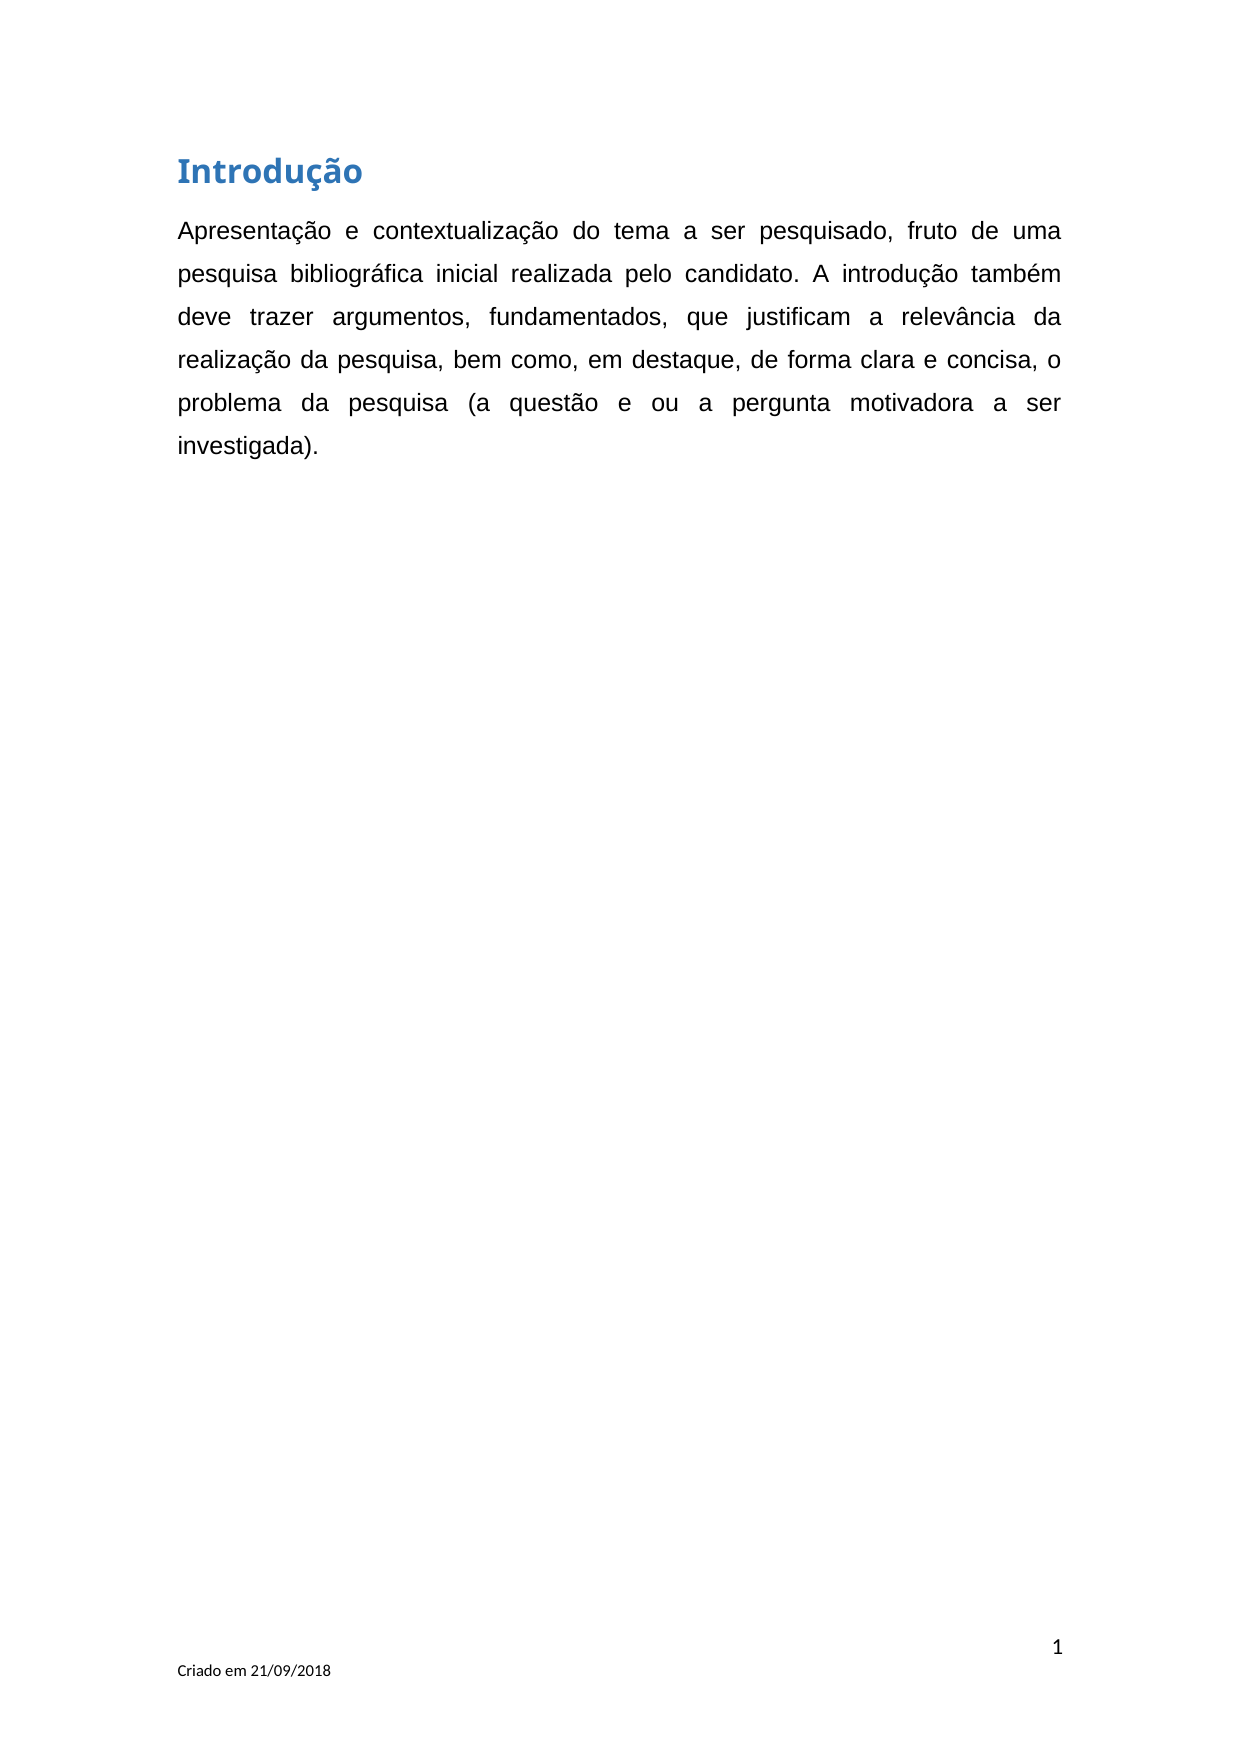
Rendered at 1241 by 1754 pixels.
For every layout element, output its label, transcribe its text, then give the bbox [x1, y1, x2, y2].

text Apresentação e contextualização do tema a ser pesquisado, fruto de uma pesquisa bibliográfica inicial realizada pelo candidato. A introdução também deve trazer argumentos, fundamentados, que justificam a relevância da realização da pesquisa, bem como, em destaque, de forma clara e concisa, o problema da pesquisa (a questão e ou a pergunta motivadora a ser investigada). [177, 216, 1063, 460]
text Introdução [177, 148, 1063, 193]
